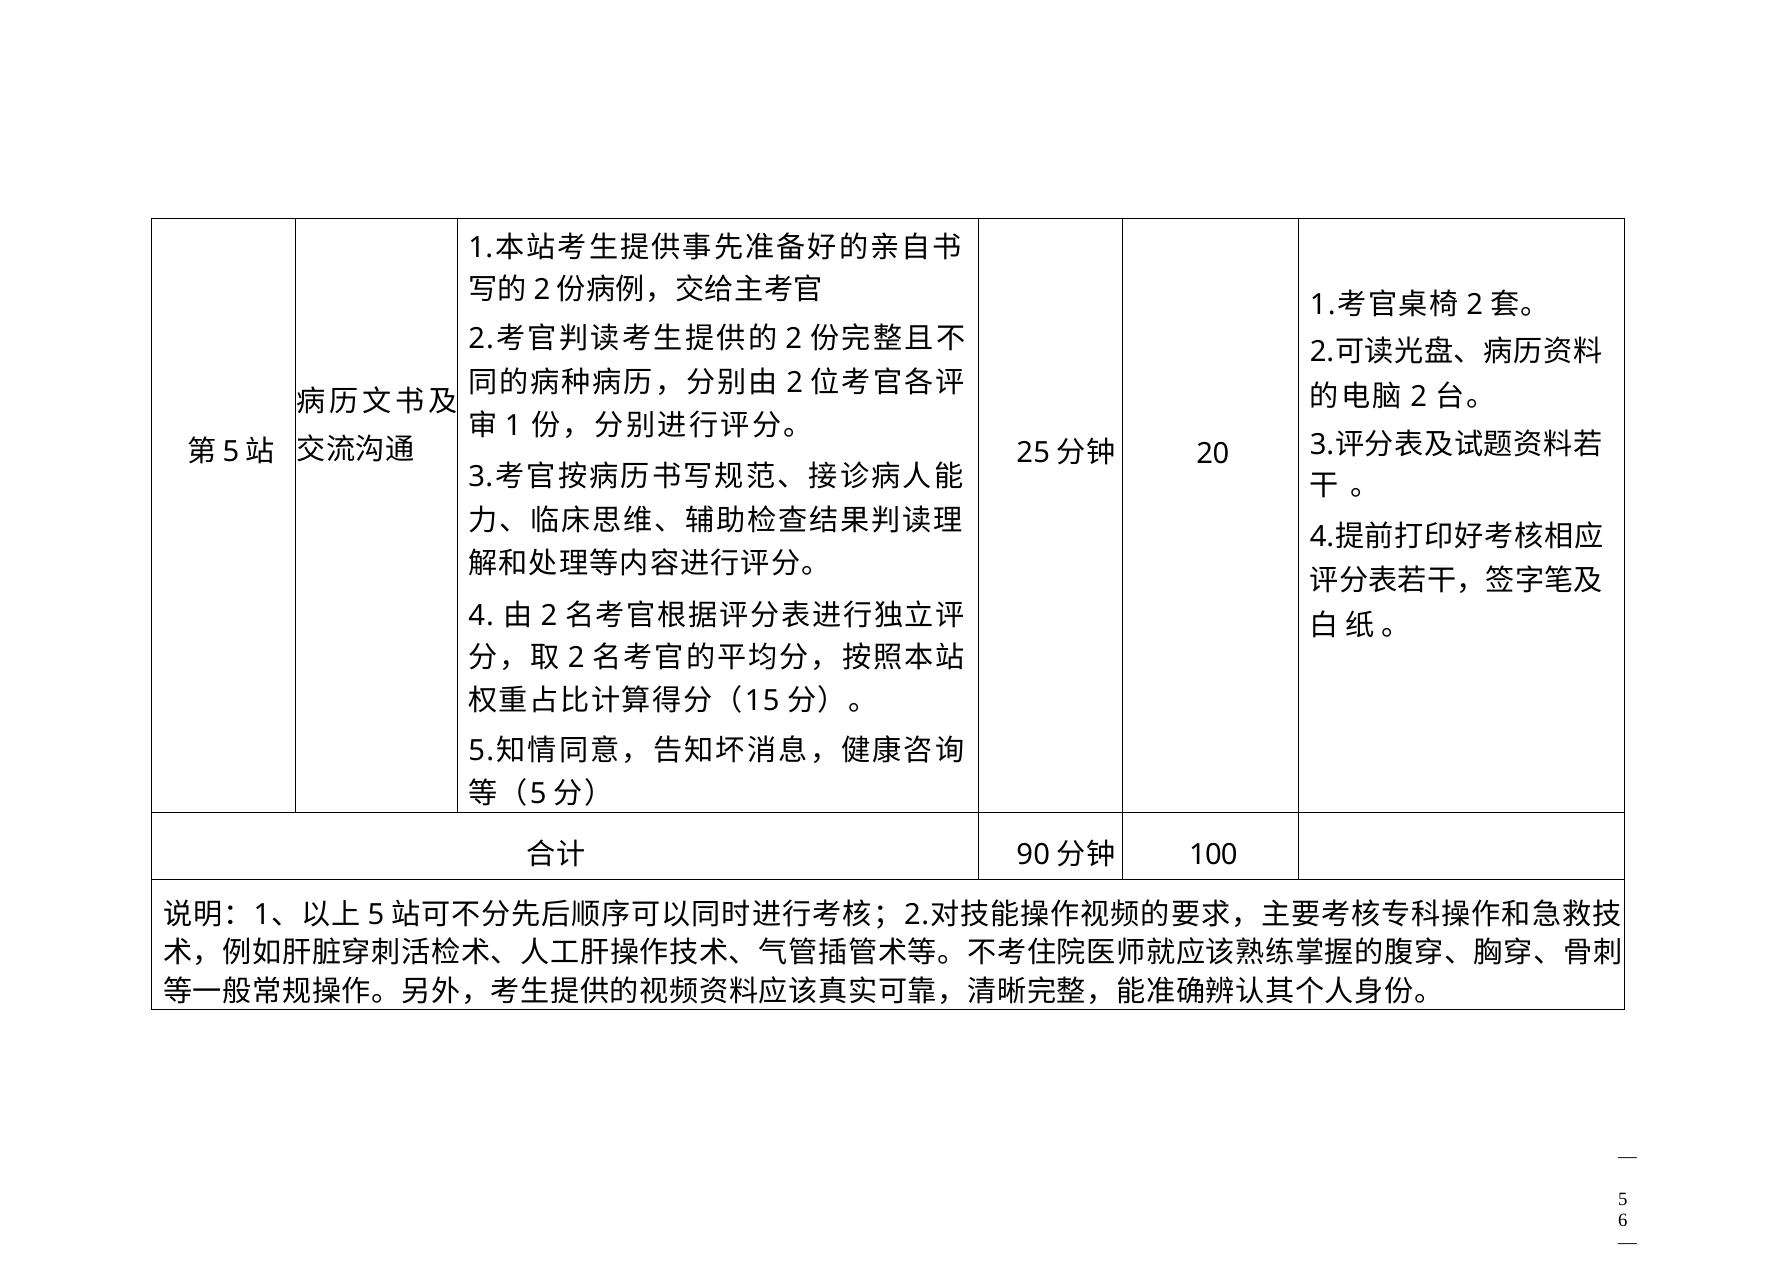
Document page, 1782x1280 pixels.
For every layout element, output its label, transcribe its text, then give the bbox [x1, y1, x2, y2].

table_cell 说明：1、以上5站可不分先后顺序可以同时进行考核；2.对技能操作视频的要求，主要考核专科操作和急救技术，例如肝脏穿刺活检术、人工肝操作技术、气管插管术等。不考住院医师就应该熟练掌握的腹穿、胸穿、骨刺等一般常规操作。另外，考生提供的视频资料应该真实可靠，清晰完整，能准确辨认其个人身份。 [152, 880, 1624, 1009]
table_cell 100 [1123, 813, 1298, 879]
table_header 1.考官桌椅2套。 2.可读光盘、病历资料 的电脑2台。 3.评分表及试题资料若 干 。 4.提前打印好考核相应 评分表若干，签字笔及 白 纸 。 [1299, 219, 1624, 812]
table_cell 90分钟 [979, 813, 1122, 879]
table_header 第5站 [152, 219, 295, 812]
table_cell 合计 [152, 813, 978, 879]
table_header 20 [1123, 219, 1298, 812]
table_header 病历文书及交流沟通 [296, 219, 457, 812]
table_header 25分钟 [979, 219, 1122, 812]
table_cell [1299, 813, 1624, 879]
table_header 1.本站考生提供事先准备好的亲自书写的2份病例，交给主考官 2.考官判读考生提供的2份完整且不同的病种病历，分别由2位考官各评审1 份，分别进行评分。 3.考官按病历书写规范、接诊病人能 力、临床思维、辅助检查结果判读理 解和处理等内容进行评分。 4. 由2名考官根据评分表进行独立评分，取2名考官的平均分，按照本站 权重占比计算得分（15分）。 5.知情同意，告知坏消息，健康咨询等（5分） [458, 219, 978, 812]
